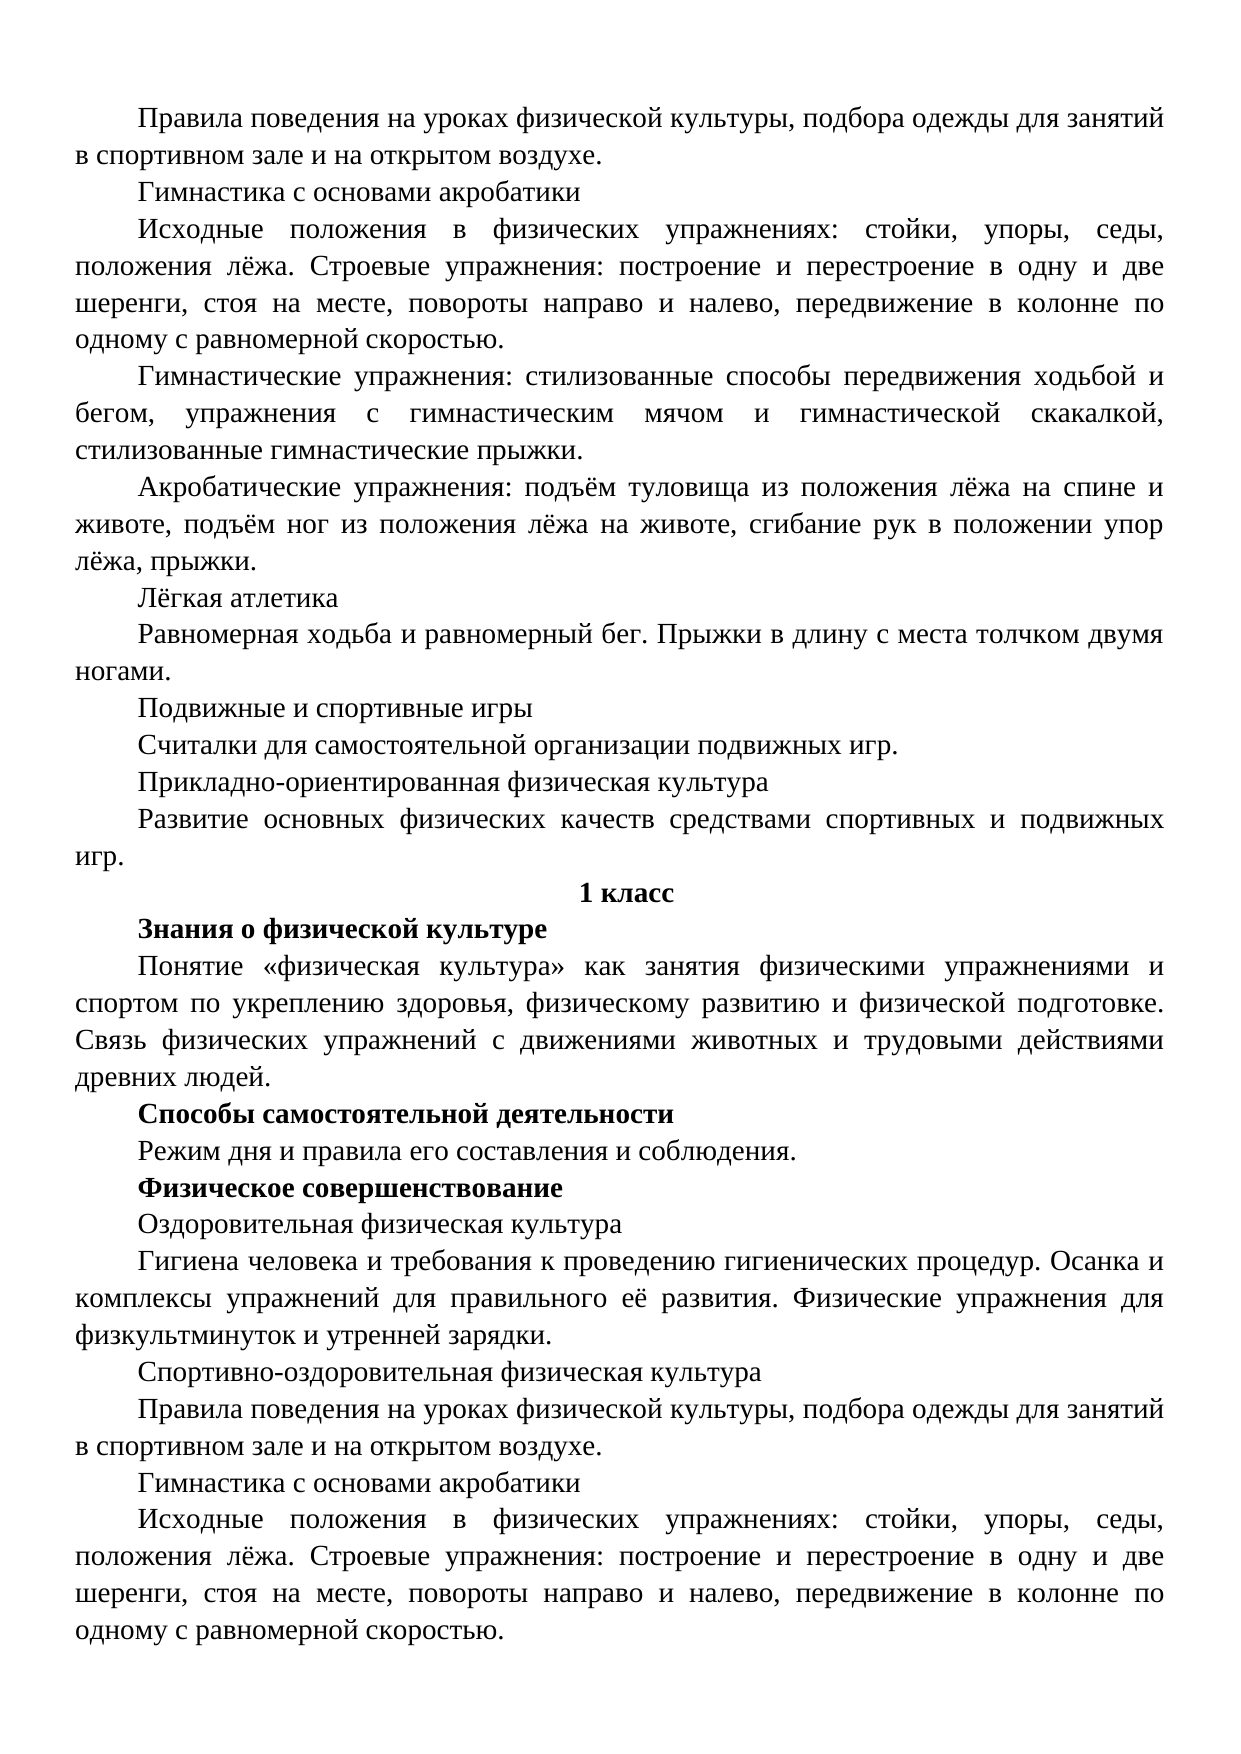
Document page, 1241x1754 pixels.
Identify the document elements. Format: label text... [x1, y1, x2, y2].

text Гимнастические упражнения: стилизованные способы передвижения ходьбой и бегом, упражнения с гимнастическим мячом и гимнастической скакалкой, стилизованные гимнастические прыжки. [75, 358, 1165, 466]
text 1 класс [87, 875, 1165, 908]
text Правила поведения на уроках физической культуры, подбора одежды для занятий в спортивном зале и на открытом воздухе. [75, 1391, 1165, 1461]
text Равномерная ходьба и равномерный бег. Прыжки в длину с места толчком двумя ногами. [75, 617, 1165, 687]
text Правила поведения на уроках физической культуры, подбора одежды для занятий в спортивном зале и на открытом воздухе. [75, 100, 1165, 171]
text Прикладно-ориентированная физическая культура [75, 764, 1165, 798]
text Физическое совершенствование [75, 1170, 1165, 1203]
text Гимнастика с основами акробатики [75, 1465, 1165, 1498]
text Исходные положения в физических упражнениях: стойки, упоры, седы, положения лёжа. Строевые упражнения: построение и перестроение в одну и две шеренги, стоя на месте, повороты направо и налево, передвижение в колонне по одному с равномерной скоростью. [75, 211, 1165, 355]
text Подвижные и спортивные игры [75, 690, 1165, 724]
text Знания о физической культуре [75, 912, 1165, 945]
text Способы самостоятельной деятельности [75, 1096, 1165, 1129]
text Понятие «физическая культура» как занятия физическими упражнениями и спортом по укреплению здоровья, физическому развитию и физической подготовке. Связь физических упражнений с движениями животных и трудовыми действиями древних людей. [75, 948, 1165, 1093]
text Акробатические упражнения: подъём туловища из положения лёжа на спине и животе, подъём ног из положения лёжа на животе, сгибание рук в положении упор лёжа, прыжки. [75, 469, 1165, 576]
text Исходные положения в физических упражнениях: стойки, упоры, седы, положения лёжа. Строевые упражнения: построение и перестроение в одну и две шеренги, стоя на месте, повороты направо и налево, передвижение в колонне по одному с равномерной скоростью. [75, 1502, 1165, 1646]
text Режим дня и правила его составления и соблюдения. [75, 1133, 1165, 1166]
text Спортивно-оздоровительная физическая культура [75, 1354, 1165, 1388]
text Считалки для самостоятельной организации подвижных игр. [75, 727, 1165, 761]
text Развитие основных физических качеств средствами спортивных и подвижных игр. [75, 801, 1165, 871]
text Оздоровительная физическая культура [75, 1207, 1165, 1240]
text Лёгкая атлетика [75, 580, 1165, 613]
text Гигиена человека и требования к проведению гигиенических процедур. Осанка и комплексы упражнений для правильного её развития. Физические упражнения для физкультминуток и утренней зарядки. [75, 1243, 1165, 1351]
text Гимнастика с основами акробатики [75, 174, 1165, 208]
